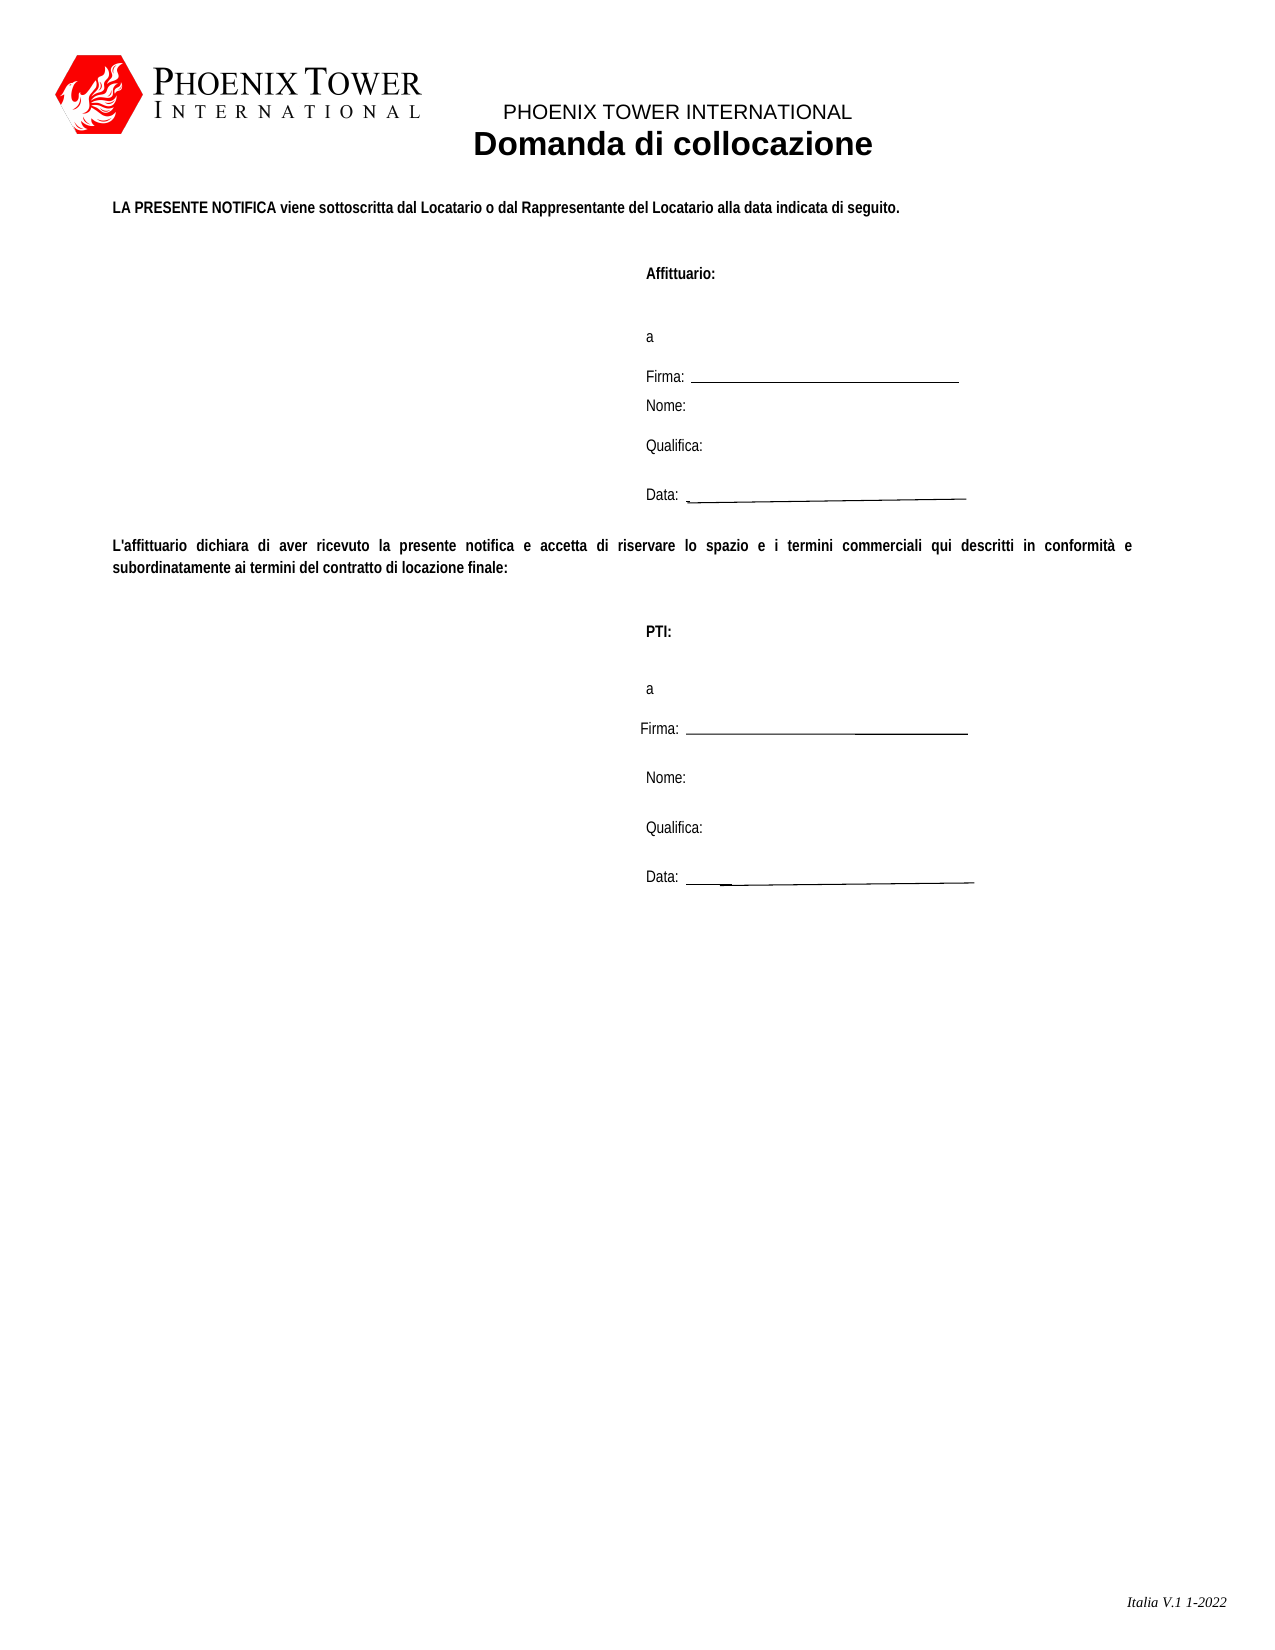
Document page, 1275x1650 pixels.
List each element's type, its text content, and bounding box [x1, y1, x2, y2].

text Affittuario: [646, 264, 1181, 283]
text Nome: [646, 396, 1181, 415]
text Firma: [646, 367, 1181, 386]
text Data: [646, 485, 1181, 504]
text Nome: [646, 768, 1181, 787]
text Qualifica: [646, 435, 1181, 454]
picture [46, 46, 431, 143]
text PTI: [646, 622, 1181, 641]
text L'affittuario dichiara di aver ricevuto la presente notifica e accetta di riservare lo spazio e i termini commerciali qui descritti in conformità e subordinatamente ai termini del contratto di locazione finale: [112, 535, 1134, 577]
text Firma: [150, 719, 1181, 738]
text LA PRESENTE NOTIFICA viene sottoscritta dal Locatario o dal Rappresentante del Locatario alla data indicata di seguito. [112, 198, 1181, 217]
text Data: [646, 867, 1181, 886]
text a [646, 327, 1181, 346]
text a [646, 679, 1181, 698]
text Qualifica: [646, 818, 1181, 837]
